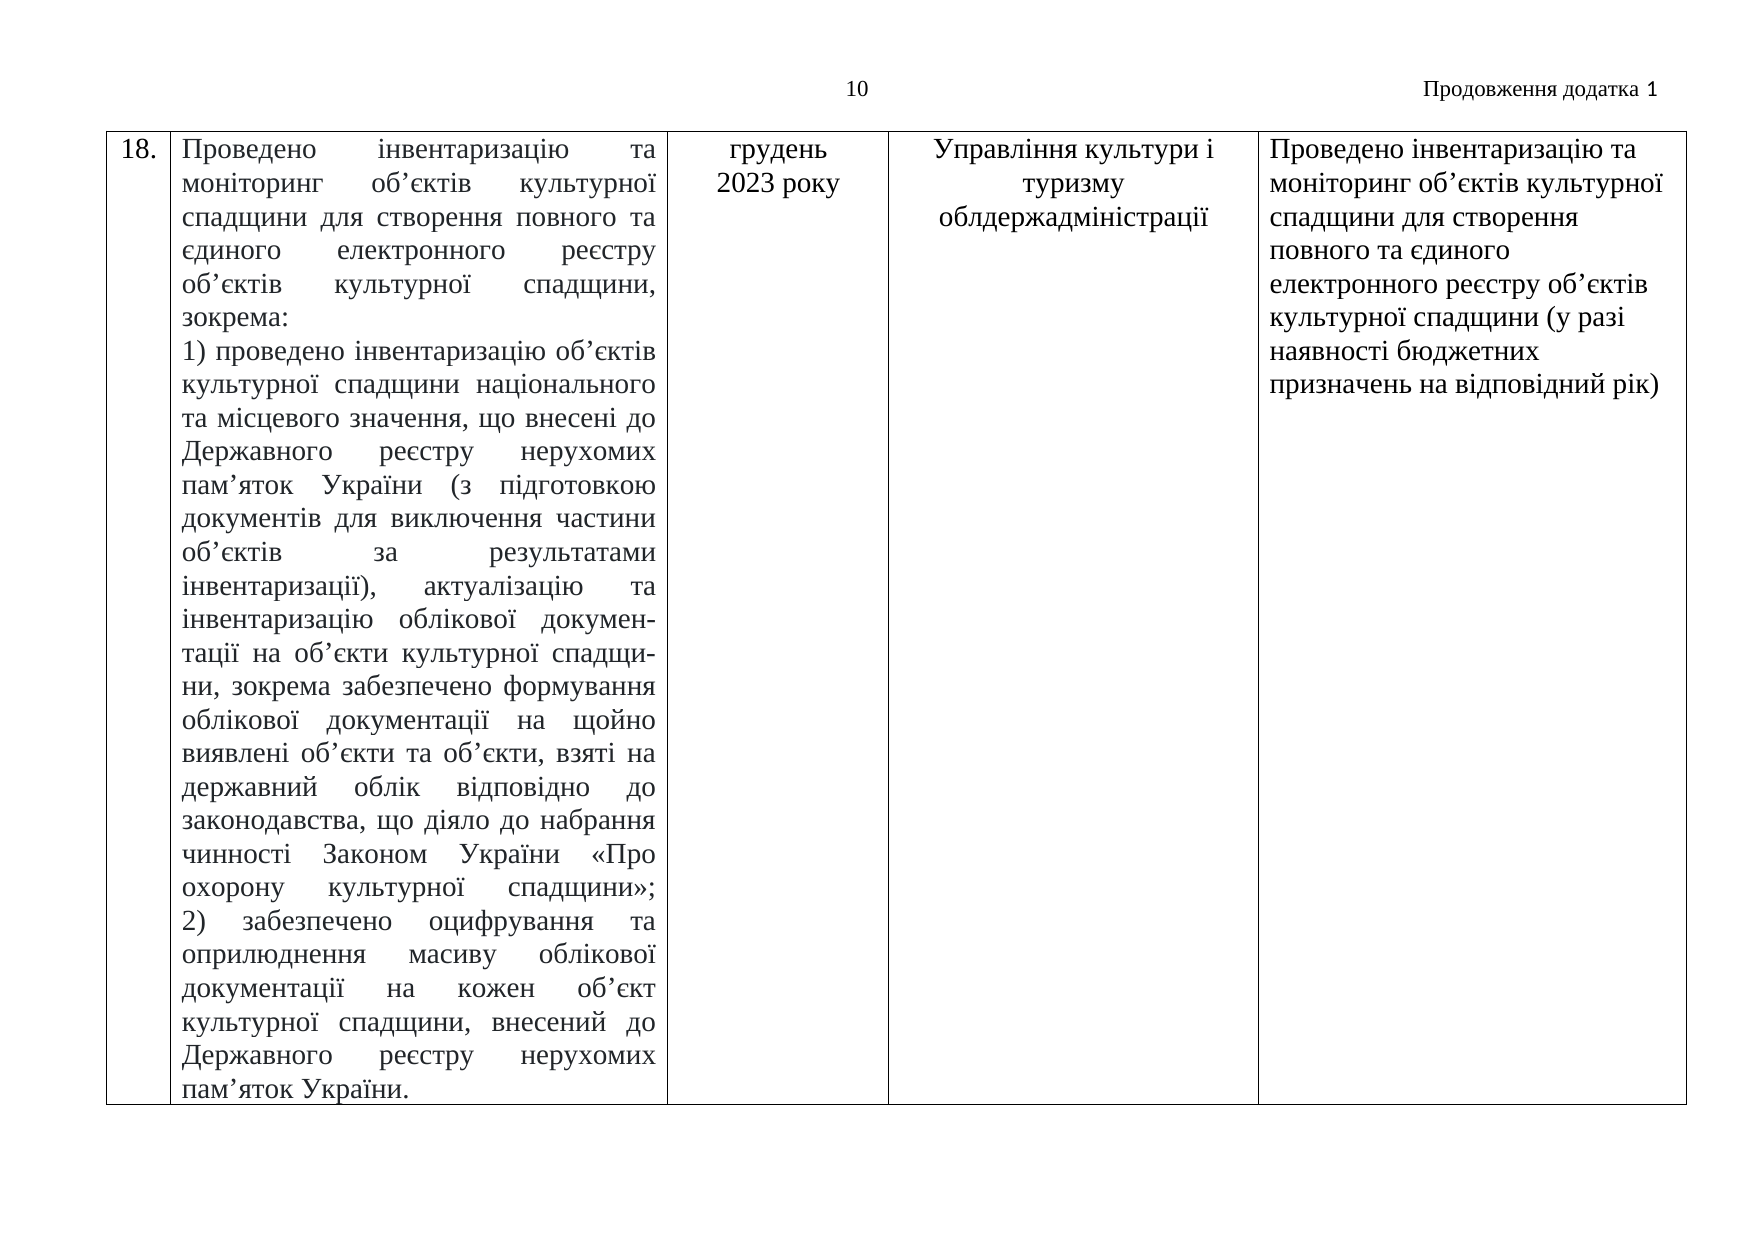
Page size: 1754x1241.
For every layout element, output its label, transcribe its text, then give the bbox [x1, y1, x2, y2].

table_cell грудень 2023 року [668, 132, 888, 1104]
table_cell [889, 132, 1258, 1104]
table_cell 18. [107, 132, 170, 1104]
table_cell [1259, 132, 1686, 1104]
